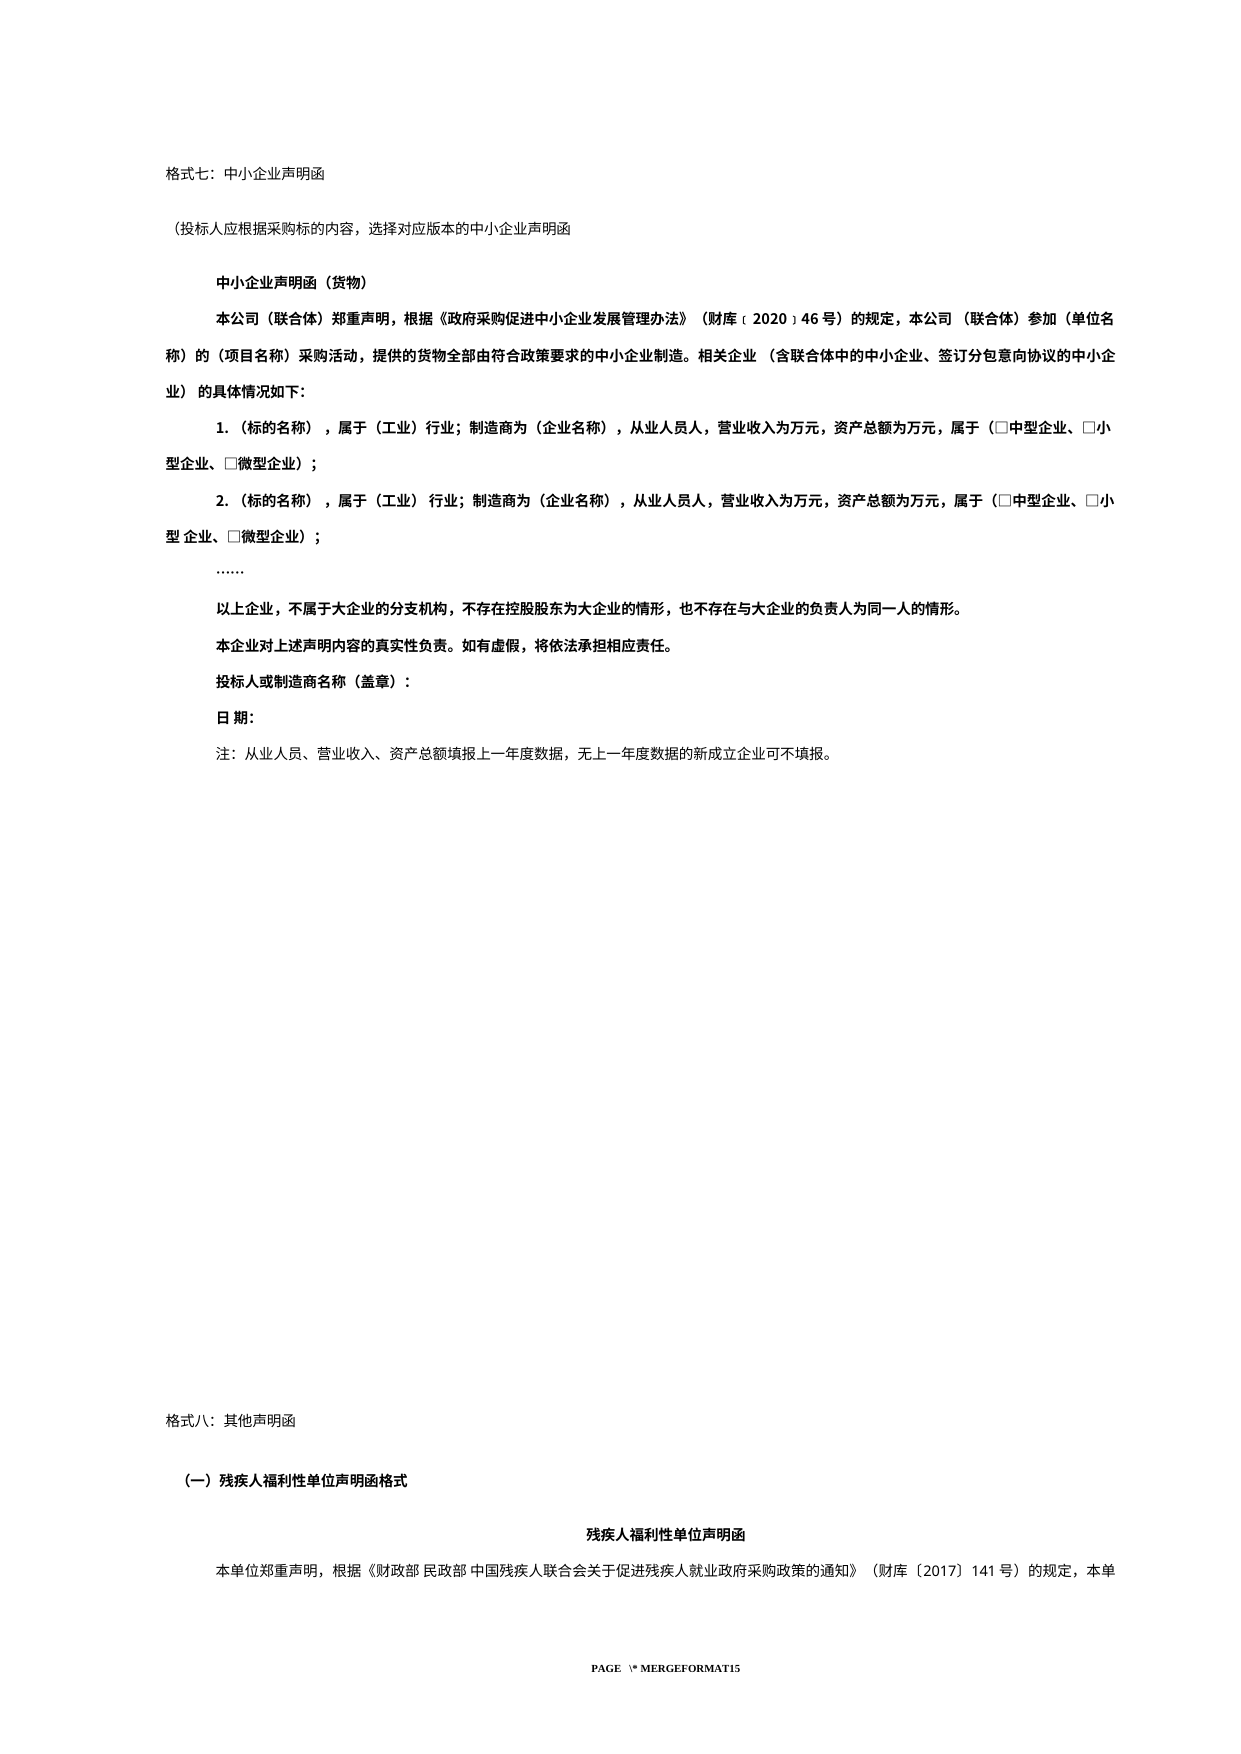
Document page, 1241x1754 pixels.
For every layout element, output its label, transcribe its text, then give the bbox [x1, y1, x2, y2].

text （投标人应根据采购标的内容，选择对应版本的中小企业声明函 [165, 202, 1115, 238]
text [165, 1545, 1115, 1581]
text 本企业对上述声明内容的真实性负责。如有虚假，将依法承担相应责任。 [165, 619, 1115, 655]
text 1. （标的名称） ，属于（工业）行业；制造商为（企业名称），从业人员人，营业收入为万元，资产总额为万元，属于（□中型企业、□小型企业、□微型企业）； [165, 401, 1115, 474]
text 投标人或制造商名称（盖章）： [165, 655, 1115, 691]
text 以上企业，不属于大企业的分支机构，不存在控股股东为大企业的情形，也不存在与大企业的负责人为同一人的情形。 [165, 583, 1115, 619]
text 格式七：中小企业声明函 [165, 148, 1115, 184]
text 格式八：其他声明函 [165, 1394, 1115, 1431]
text 本公司（联合体）郑重声明，根据《政府采购促进中小企业发展管理办法》（财库﹝2020﹞46 号）的规定，本公司 （联合体）参加（单位名称）的（项目名称）采购活动，提供的货物全部由符合政策要求的中小企业制造。相关企业 （含联合体中的中小企业、签订分包意向协议的中小企业） 的具体情况如下： [165, 293, 1115, 401]
text 残疾人福利性单位声明函 [165, 1508, 1115, 1545]
text 2. （标的名称） ，属于（工业） 行业；制造商为（企业名称），从业人员人，营业收入为万元，资产总额为万元，属于（□中型企业、□小型 企业、□微型企业）； [165, 474, 1115, 546]
text …… [165, 546, 1115, 583]
text 注：从业人员、营业收入、资产总额填报上一年度数据，无上一年度数据的新成立企业可不填报。 [165, 728, 1115, 764]
text （一）残疾人福利性单位声明函格式 [176, 1454, 1115, 1490]
text 日 期： [165, 691, 1115, 728]
text 中小企业声明函（货物） [165, 256, 1115, 293]
